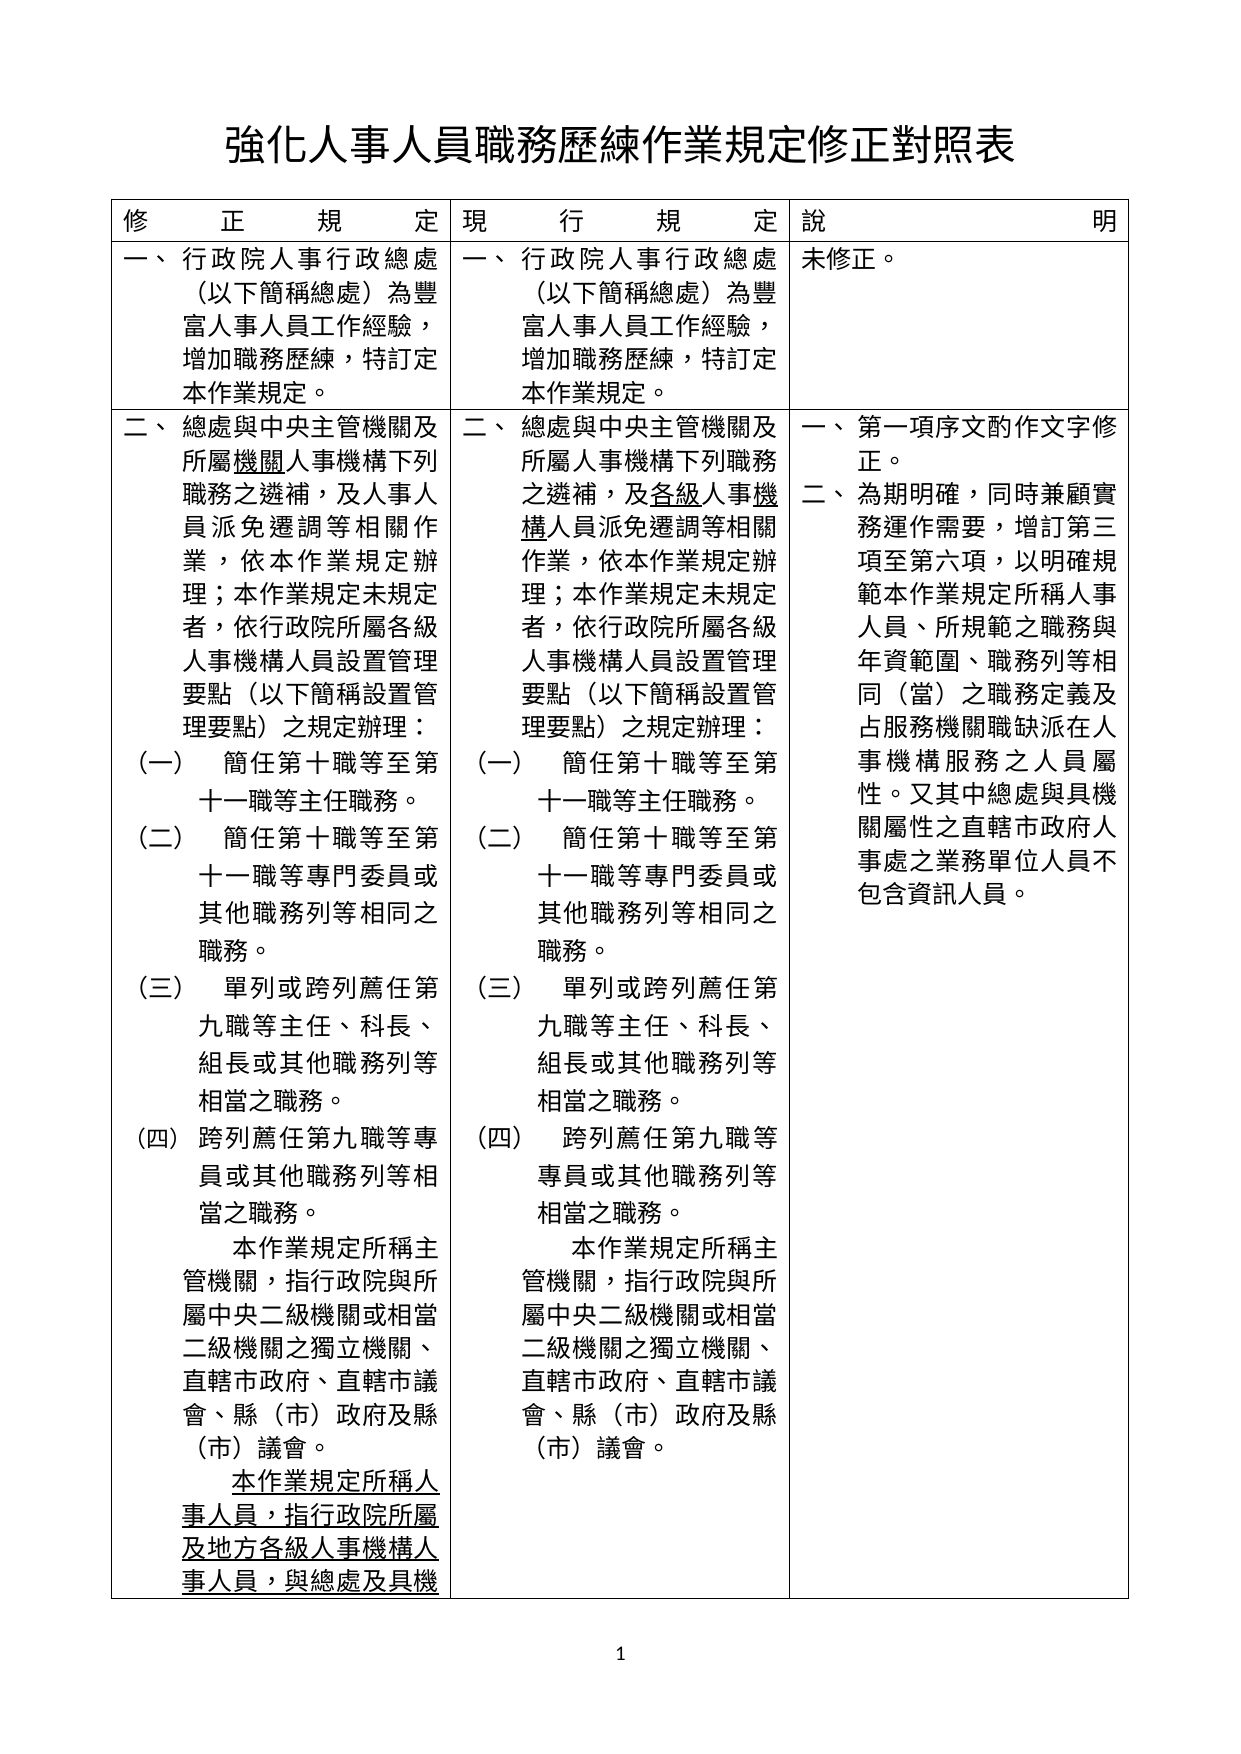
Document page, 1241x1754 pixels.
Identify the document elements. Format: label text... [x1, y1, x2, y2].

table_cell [451, 410, 789, 1597]
table_cell 行政院人事行政總處（以下簡稱總處）為豐富人事人員工作經驗，增加職務歷練，特訂定本作業規定。 [112, 242, 450, 409]
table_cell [112, 410, 450, 1597]
table_cell 未修正。 [790, 242, 1128, 409]
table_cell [790, 410, 1128, 1597]
table_header 修正規定 [112, 200, 450, 241]
table_header 現行規定 [451, 200, 789, 241]
table_cell 行政院人事行政總處（以下簡稱總處）為豐富人事人員工作經驗，增加職務歷練，特訂定本作業規定。 [451, 242, 789, 409]
text 強化人事人員職務歷練作業規定修正對照表 [187, 105, 1053, 180]
table_header 說明 [790, 200, 1128, 241]
